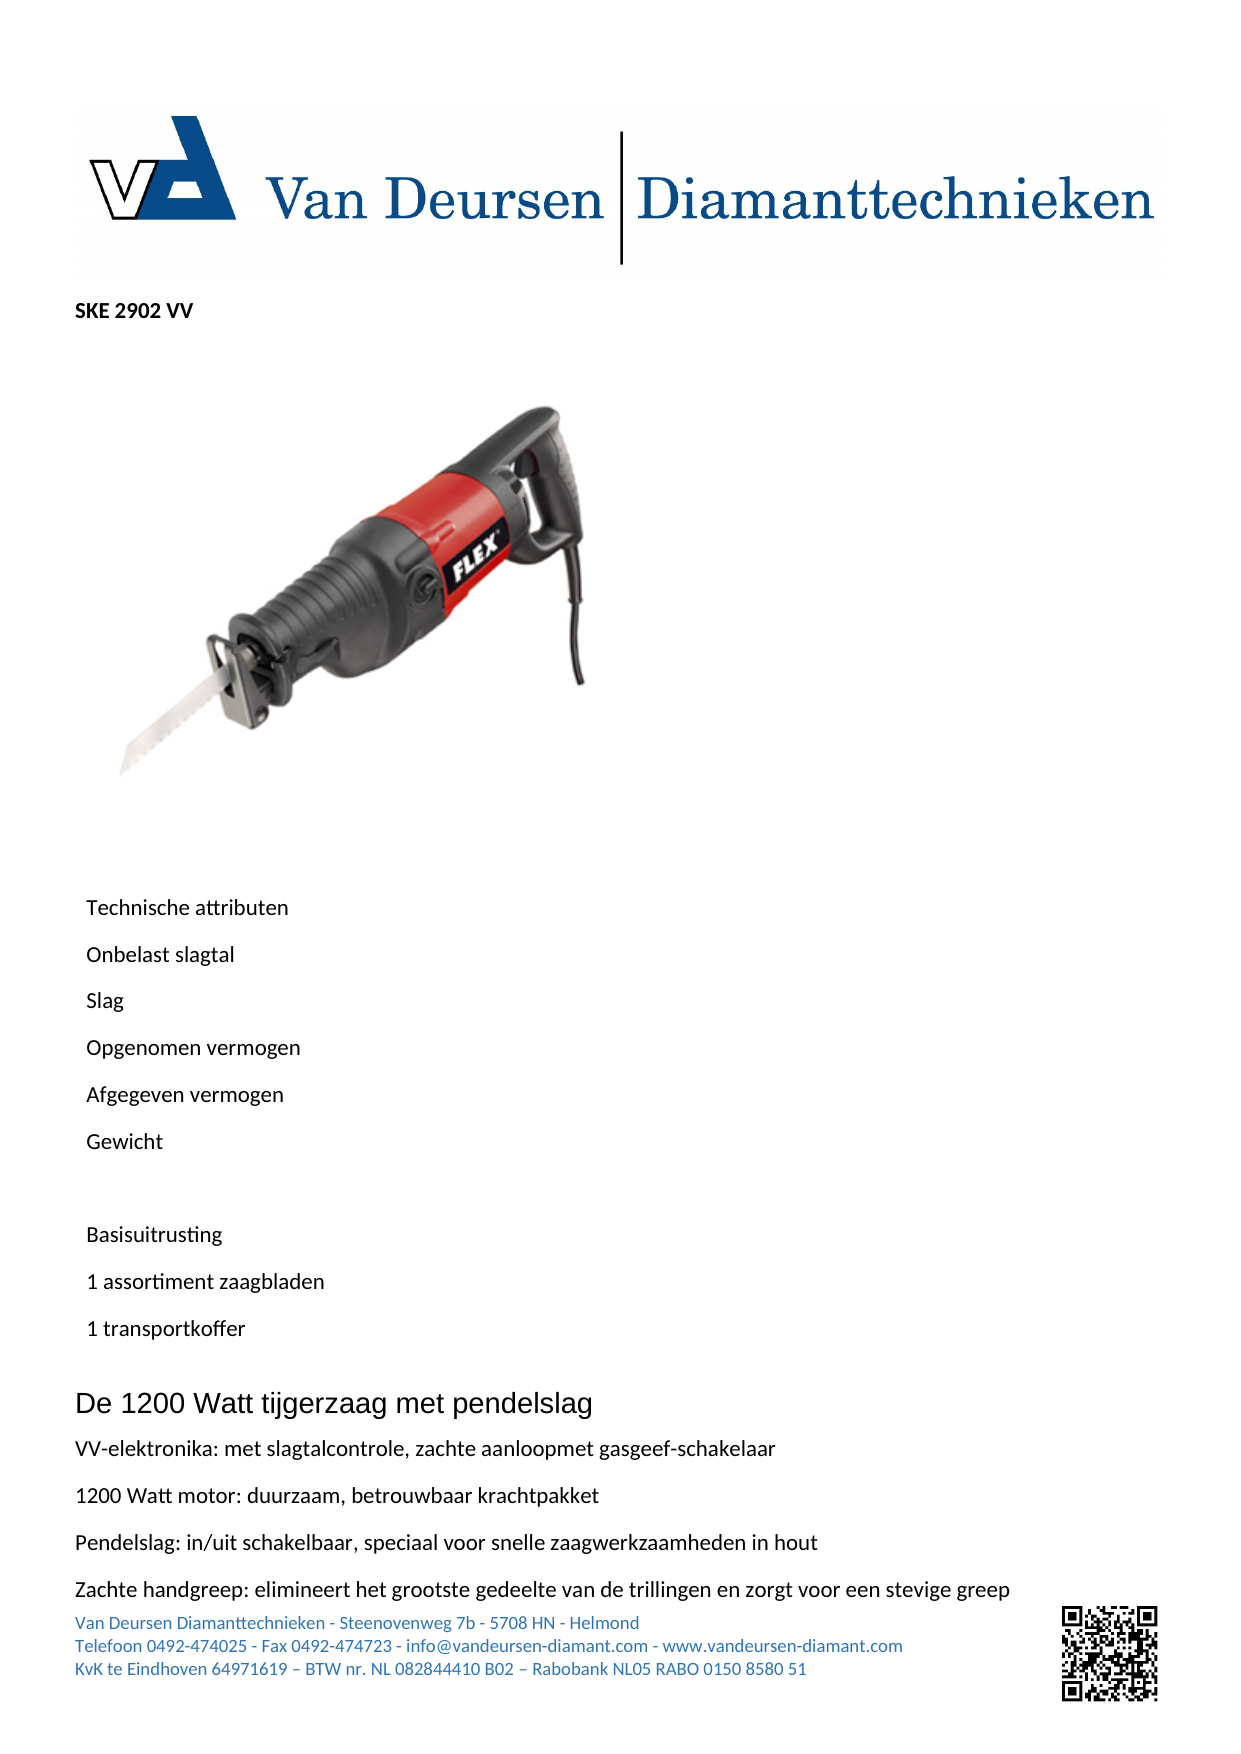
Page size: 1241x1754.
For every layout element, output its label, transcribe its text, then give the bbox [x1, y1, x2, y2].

picture [1059, 1603, 1160, 1704]
picture [75, 101, 1166, 277]
text SKE 2902 VV [75, 296, 1165, 324]
